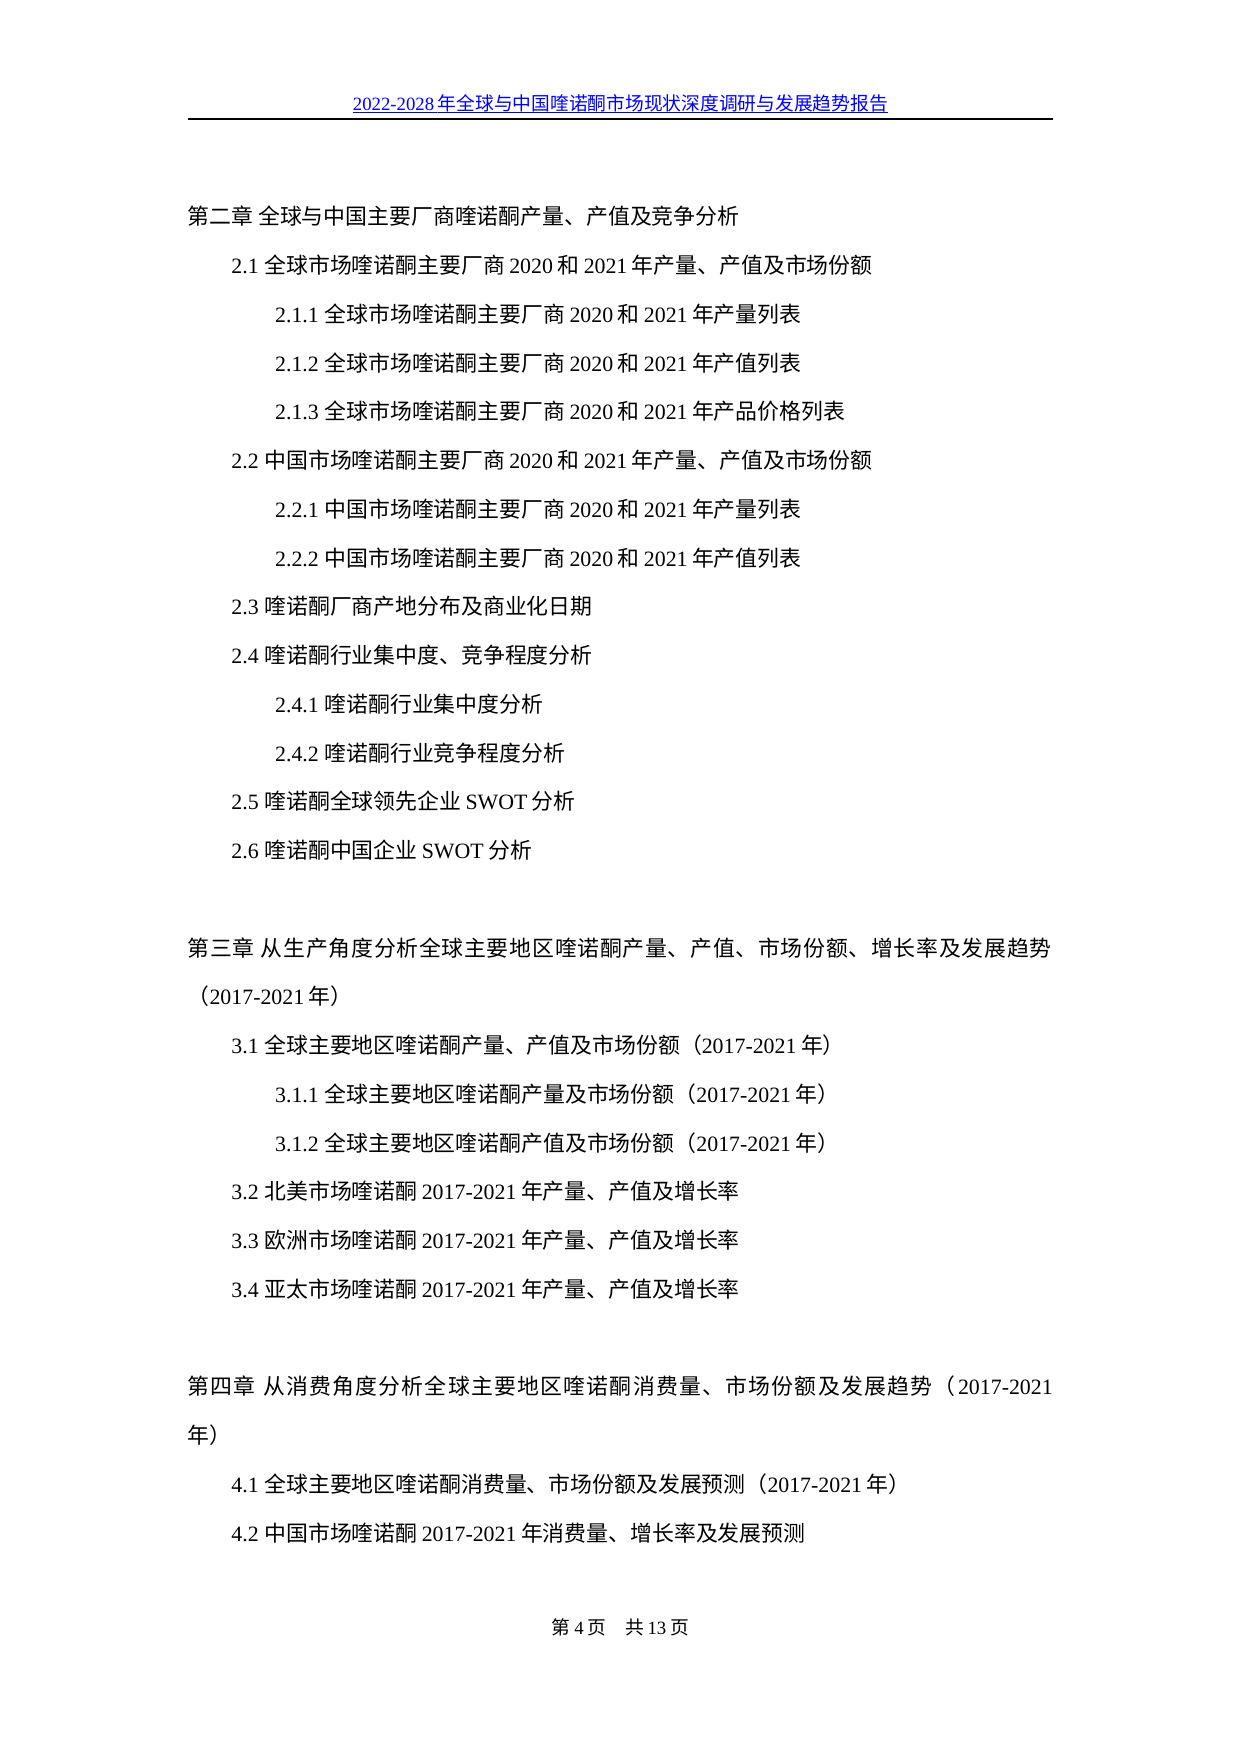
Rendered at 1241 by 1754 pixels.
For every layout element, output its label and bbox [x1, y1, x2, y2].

text [187, 150, 1053, 1548]
